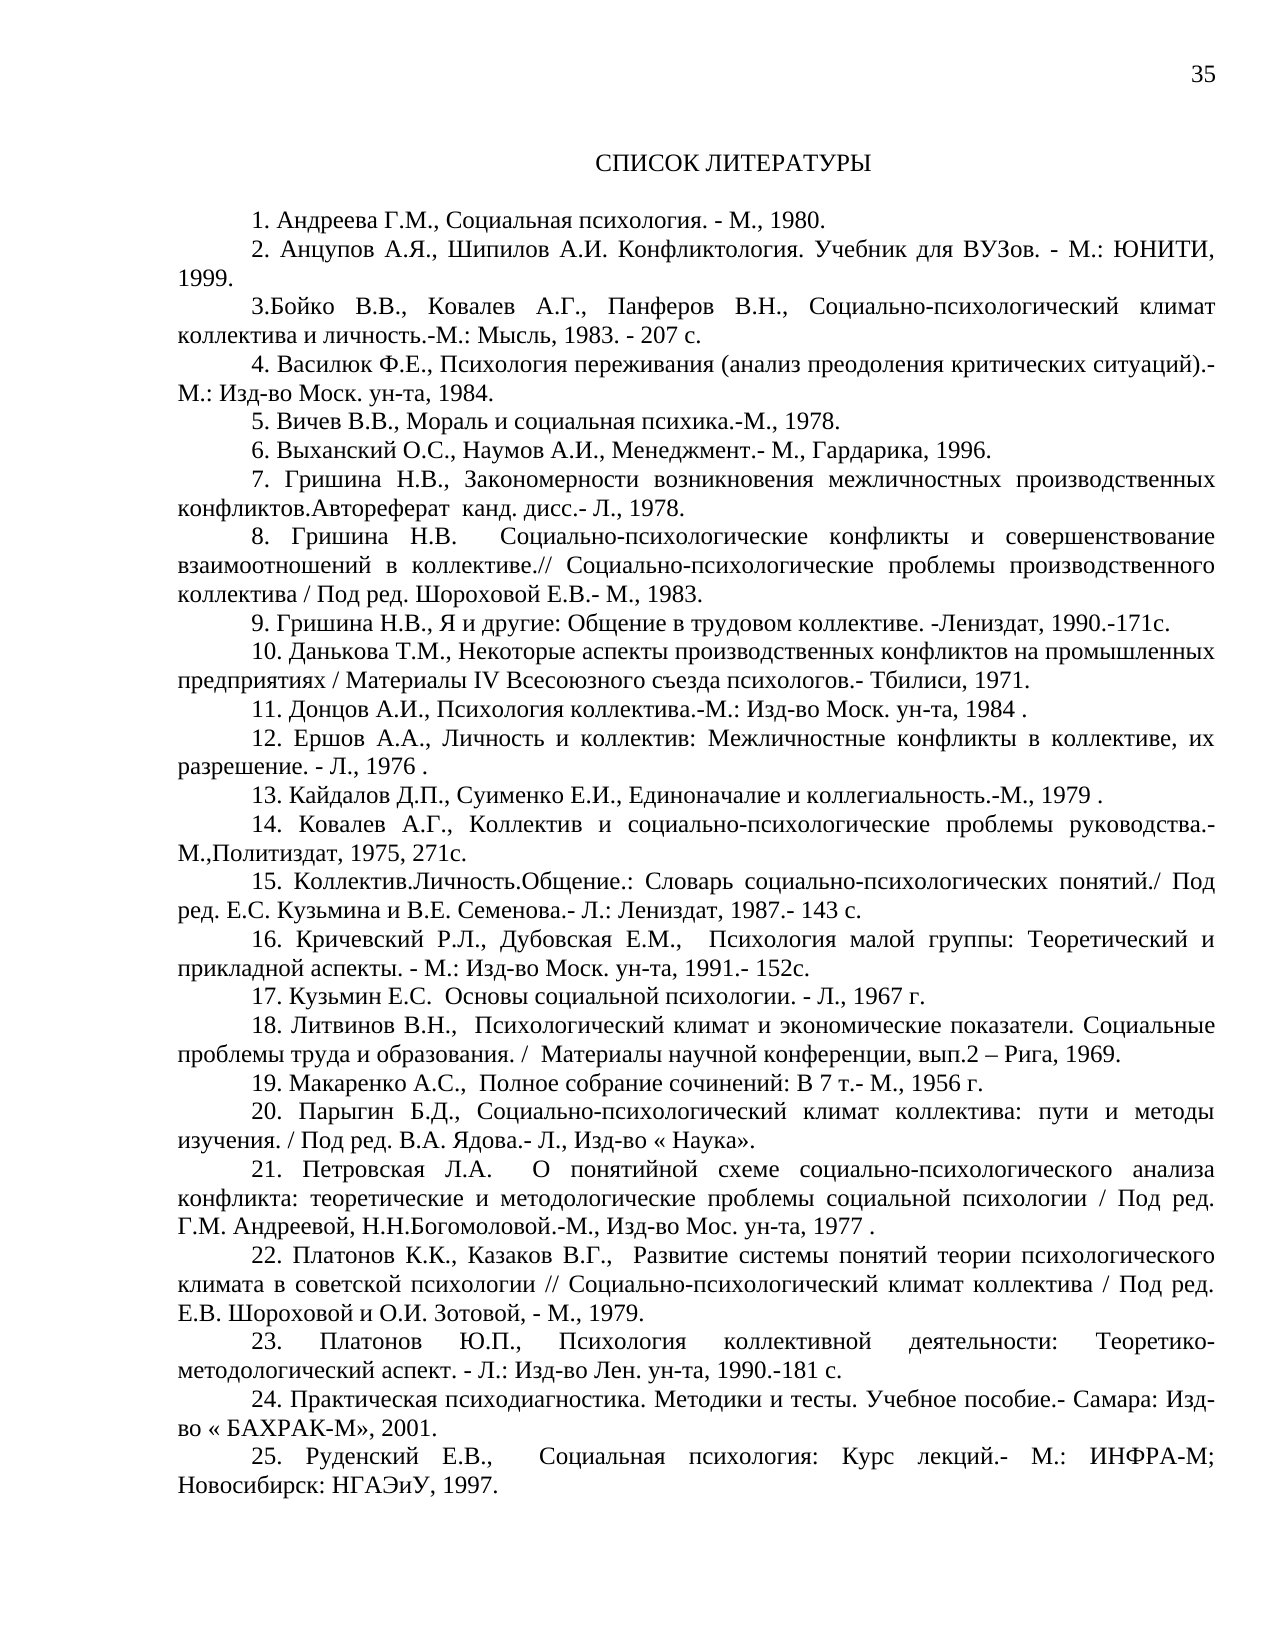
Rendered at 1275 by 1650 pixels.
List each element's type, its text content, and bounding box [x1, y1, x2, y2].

text 2. Анцупов А.Я., Шипилов А.И. Конфликтология. Учебник для ВУЗов. - М.: ЮНИТИ, 1999. [177, 234, 1216, 291]
text 1. Андреева Г.М., Социальная психология. - М., 1980. [177, 205, 1216, 234]
text 20. Парыгин Б.Д., Социально-психологический климат коллектива: пути и методы изучения. / Под ред. В.А. Ядова.- Л., Изд-во « Наука». [177, 1096, 1216, 1154]
text 12. Ершов А.А., Личность и коллектив: Межличностные конфликты в коллективе, их разрешение. - Л., 1976 . [177, 723, 1216, 780]
text 22. Платонов К.К., Казаков В.Г., Развитие системы понятий теории психологического климата в советской психологии // Социально-психологический климат коллектива / Под ред. Е.В. Шороховой и О.И. Зотовой, - М., 1979. [177, 1240, 1216, 1326]
text 17. Кузьмин Е.С. Основы социальной психологии. - Л., 1967 г. [177, 981, 1216, 1010]
text 7. Гришина Н.В., Закономерности возникновения межличностных производственных конфликтов.Автореферат канд. дисс.- Л., 1978. [177, 464, 1216, 521]
text 23. Платонов Ю.П., Психология коллективной деятельности: Теоретико-методологический аспект. - Л.: Изд-во Лен. ун-та, 1990.-181 с. [177, 1326, 1216, 1384]
text 18. Литвинов В.Н., Психологический климат и экономические показатели. Социальные проблемы труда и образования. / Материалы научной конференции, вып.2 – Рига, 1969. [177, 1010, 1216, 1068]
text 13. Кайдалов Д.П., Суименко Е.И., Единоначалие и коллегиальность.-М., 1979 . [177, 780, 1216, 809]
text 10. Данькова Т.М., Некоторые аспекты производственных конфликтов на промышленных предприятиях / Материалы IV Всесоюзного съезда психологов.- Тбилиси, 1971. [177, 636, 1216, 694]
text 11. Донцов А.И., Психология коллектива.-М.: Изд-во Моск. ун-та, 1984 . [177, 694, 1216, 723]
text 8. Гришина Н.В. Социально-психологические конфликты и совершенствование взаимоотношений в коллективе.// Социально-психологические проблемы производственного коллектива / Под ред. Шороховой Е.В.- М., 1983. [177, 521, 1216, 608]
text 6. Выханский О.С., Наумов А.И., Менеджмент.- М., Гардарика, 1996. [177, 435, 1216, 464]
text 15. Коллектив.Личность.Общение.: Словарь социально-психологических понятий./ Под ред. Е.С. Кузьмина и В.Е. Семенова.- Л.: Лениздат, 1987.- 143 с. [177, 866, 1216, 924]
text 9. Гришина Н.В., Я и другие: Общение в трудовом коллективе. -Лениздат, 1990.-171с. [177, 608, 1216, 636]
text 25. Руденский Е.В., Социальная психология: Курс лекций.- М.: ИНФРА-М; Новосибирск: НГАЭиУ, 1997. [177, 1441, 1216, 1499]
text 4. Василюк Ф.Е., Психология переживания (анализ преодоления критических ситуаций).-М.: Изд-во Моск. ун-та, 1984. [177, 349, 1216, 406]
text СПИСОК ЛИТЕРАТУРЫ [177, 148, 1216, 176]
text 5. Вичев В.В., Мораль и социальная психика.-М., 1978. [177, 406, 1216, 435]
text 21. Петровская Л.А. О понятийной схеме социально-психологического анализа конфликта: теоретические и методологические проблемы социальной психологии / Под ред. Г.М. Андреевой, Н.Н.Богомоловой.-М., Изд-во Мос. ун-та, 1977 . [177, 1154, 1216, 1240]
text 14. Ковалев А.Г., Коллектив и социально-психологические проблемы руководства.- М.,Политиздат, 1975, 271с. [177, 809, 1216, 866]
text 16. Кричевский Р.Л., Дубовская Е.М., Психология малой группы: Теоретический и прикладной аспекты. - М.: Изд-во Моск. ун-та, 1991.- 152с. [177, 924, 1216, 981]
text 24. Практическая психодиагностика. Методики и тесты. Учебное пособие.- Самара: Изд-во « БАХРАК-М», 2001. [177, 1384, 1216, 1441]
text 19. Макаренко А.С., Полное собрание сочинений: В 7 т.- М., 1956 г. [177, 1068, 1216, 1096]
text 3.Бойко В.В., Ковалев А.Г., Панферов В.Н., Социально-психологический климат коллектива и личность.-М.: Мысль, 1983. - 207 с. [177, 291, 1216, 349]
